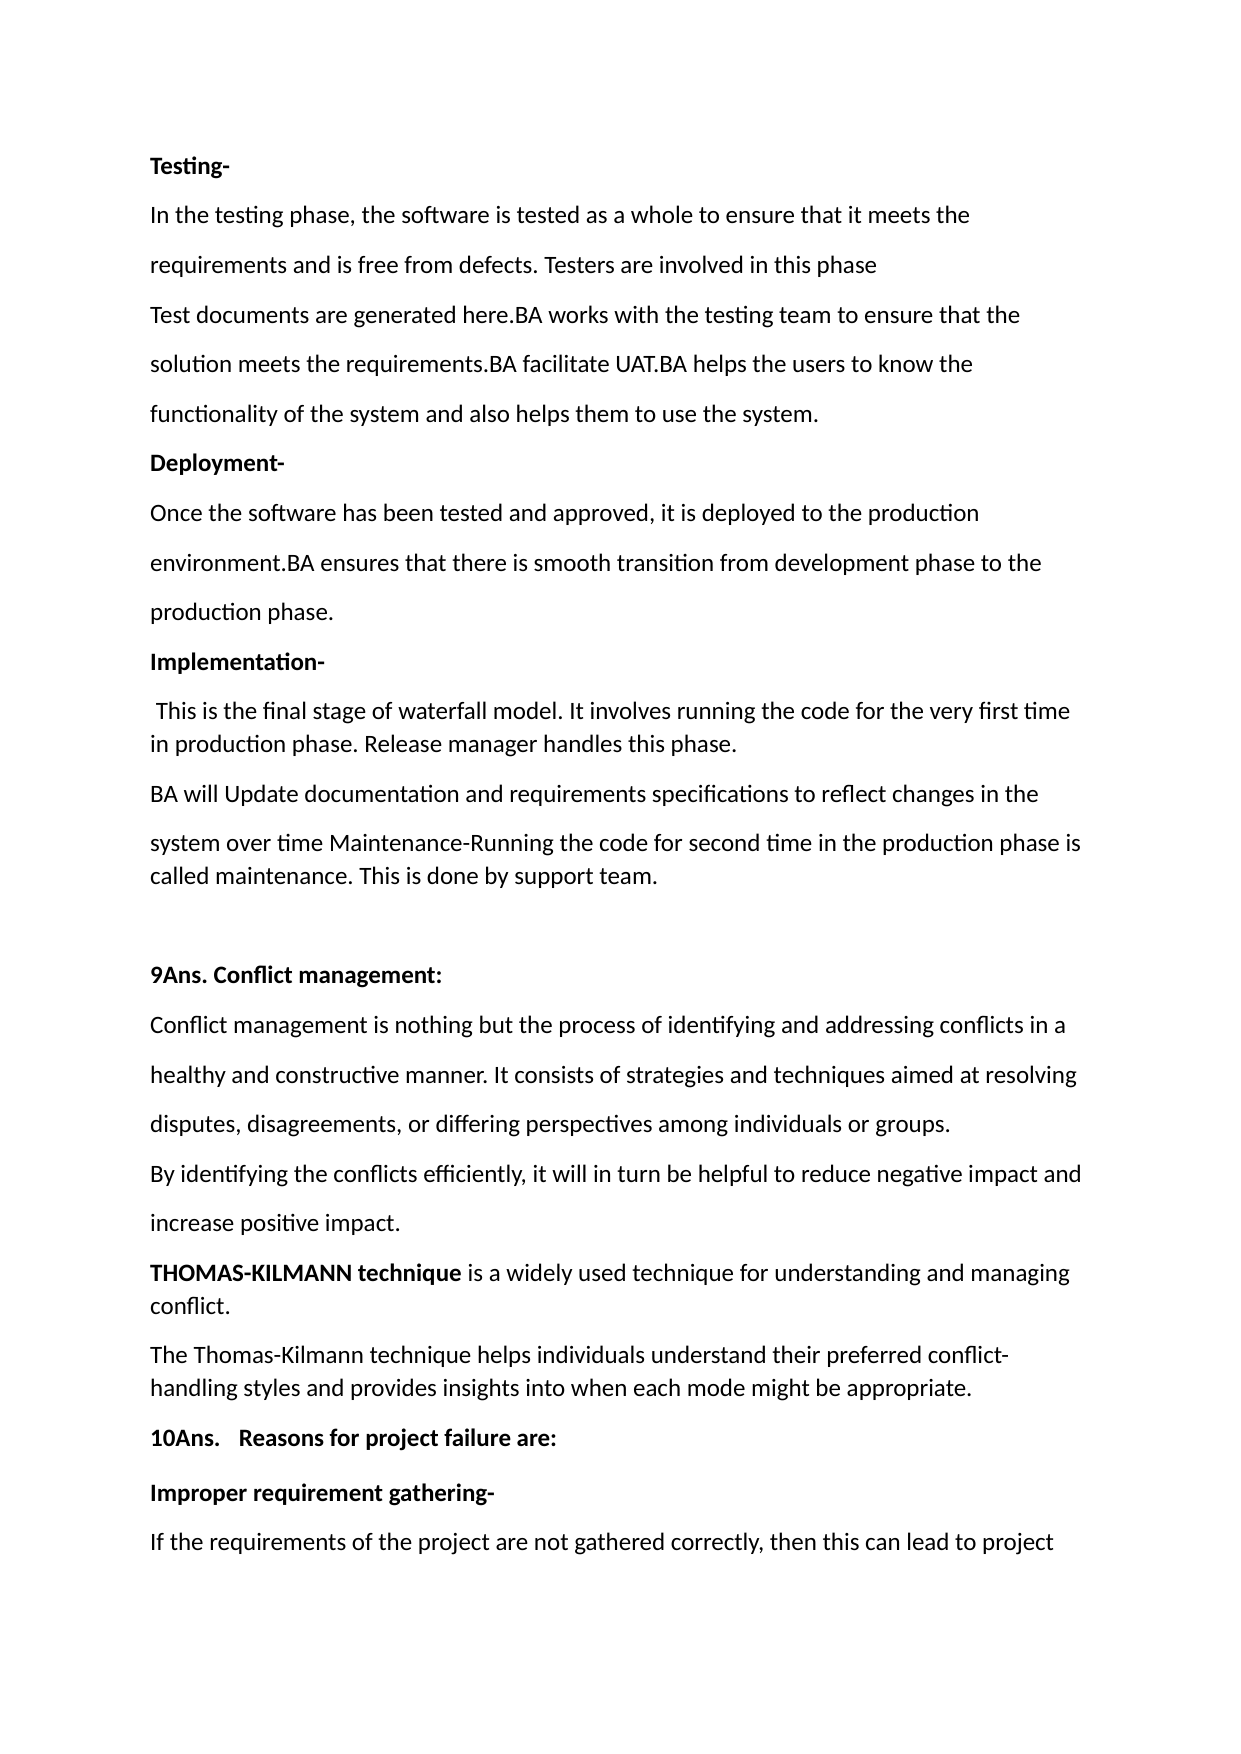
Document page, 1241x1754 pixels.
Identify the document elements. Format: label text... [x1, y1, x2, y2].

text healthy and constructive manner. It consists of strategies and techniques aimed at resolving [150, 1059, 1090, 1089]
text Improper requirement gathering- [150, 1477, 1090, 1507]
text Test documents are generated here.BA works with the testing team to ensure that the [150, 299, 1090, 329]
text 9Ans. Conflict management: [150, 959, 1090, 990]
text If the requirements of the project are not gathered correctly, then this can lead to project [150, 1526, 1090, 1557]
text Once the software has been tested and approved, it is deployed to the production [150, 497, 1090, 528]
text solution meets the requirements.BA facilitate UAT.BA helps the users to know the [150, 348, 1090, 379]
text system over time Maintenance-Running the code for second time in the production phase is called maintenance. This is done by support team. [150, 827, 1090, 891]
text Testing- [150, 150, 1090, 181]
text production phase. [150, 596, 1090, 627]
text THOMAS-KILMANN technique is a widely used technique for understanding and managing conflict. [150, 1257, 1090, 1321]
text The Thomas-Kilmann technique helps individuals understand their preferred conflict-handling styles and provides insights into when each mode might be appropriate. [150, 1339, 1090, 1403]
text In the testing phase, the software is tested as a whole to ensure that it meets the [150, 199, 1090, 230]
text requirements and is free from defects. Testers are involved in this phase [150, 249, 1090, 280]
text 10Ans. Reasons for project failure are: [150, 1422, 1090, 1453]
text Conflict management is nothing but the process of identifying and addressing conflicts in a [150, 1009, 1090, 1040]
text environment.BA ensures that there is smooth transition from development phase to the [150, 547, 1090, 577]
text Implementation- [150, 646, 1090, 676]
text By identifying the conflicts efficiently, it will in turn be helpful to reduce negative impact and [150, 1158, 1090, 1188]
text Deployment- [150, 447, 1090, 478]
text functionality of the system and also helps them to use the system. [150, 398, 1090, 428]
text disputes, disagreements, or differing perspectives among individuals or groups. [150, 1108, 1090, 1139]
text This is the final stage of waterfall model. It involves running the code for the very first time in production phase. Release manager handles this phase. [150, 695, 1090, 759]
text BA will Update documentation and requirements specifications to reflect changes in the [150, 778, 1090, 808]
text increase positive impact. [150, 1207, 1090, 1238]
